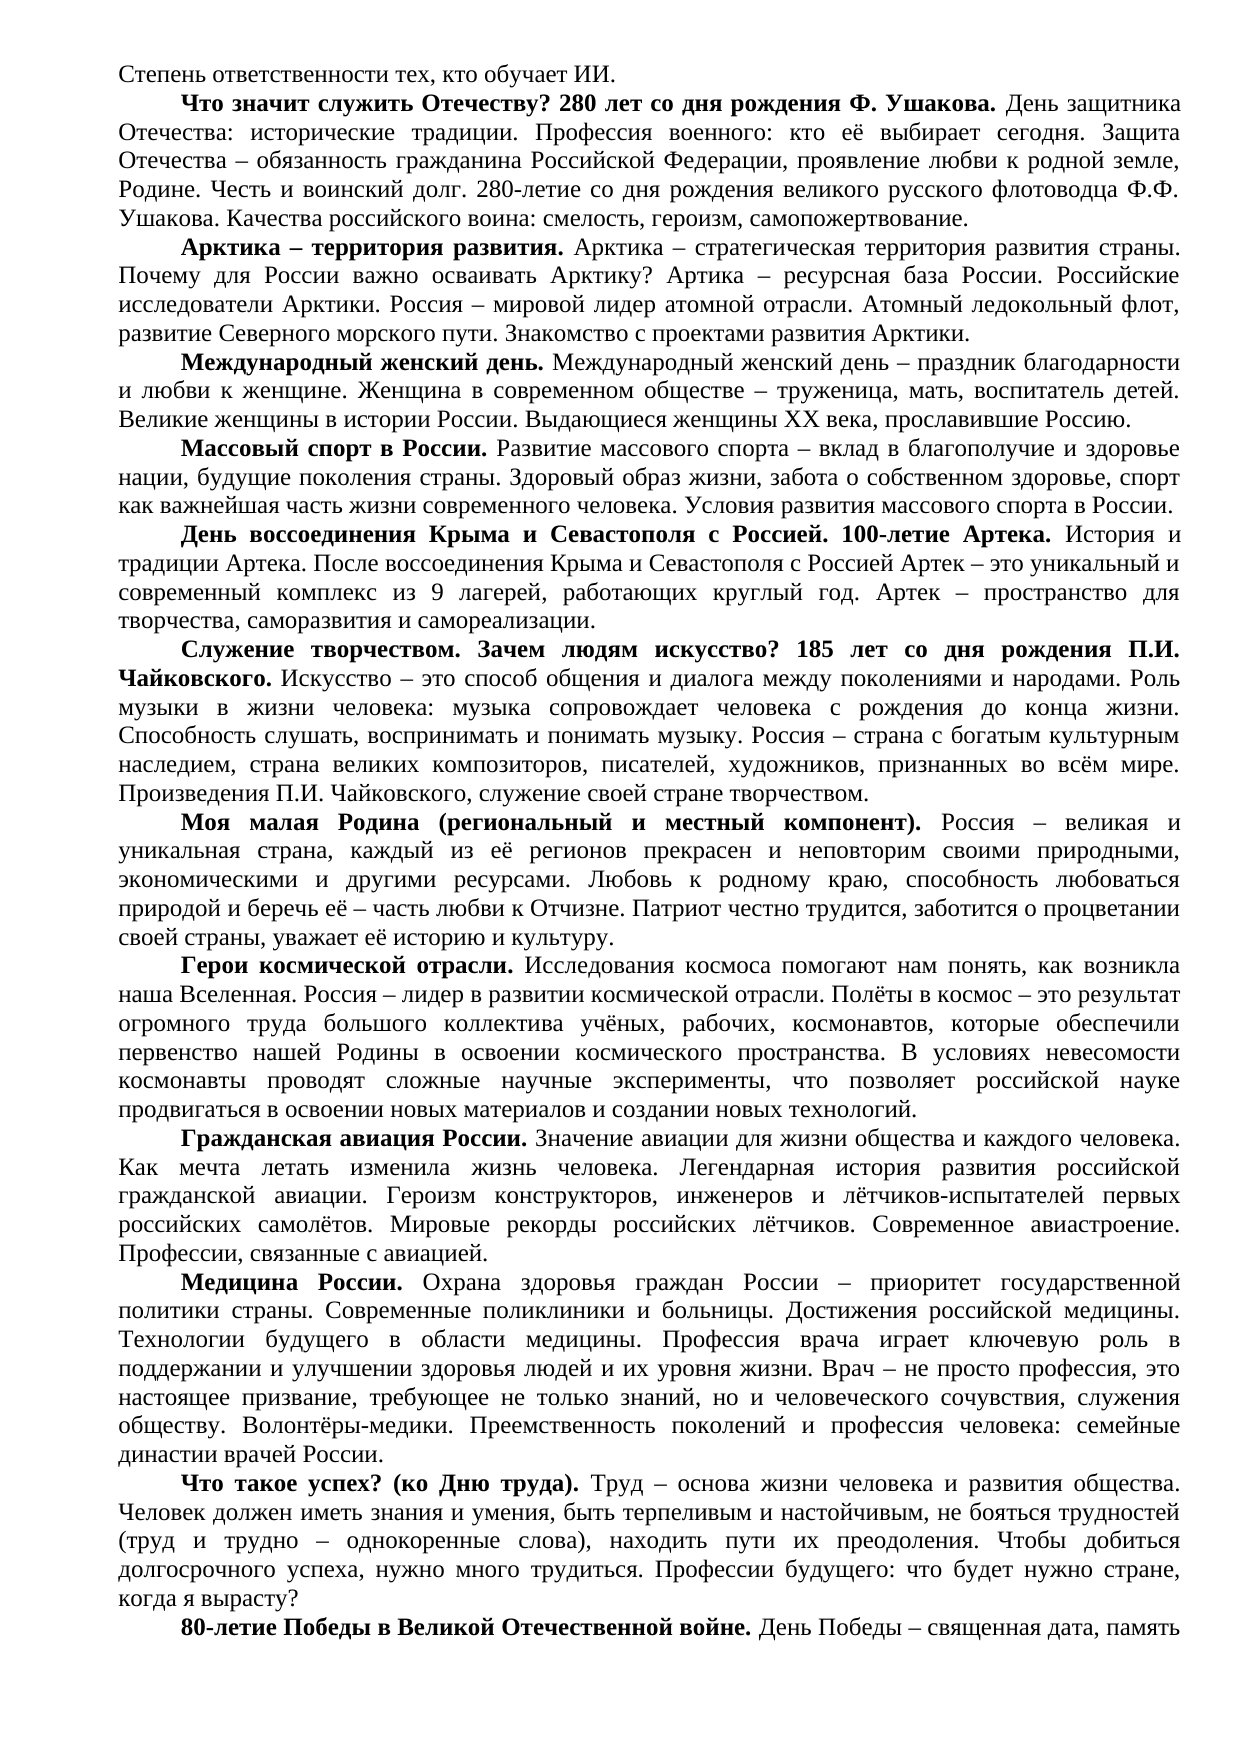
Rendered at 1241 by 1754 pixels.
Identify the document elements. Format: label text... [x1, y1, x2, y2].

text Медицина России. Охрана здоровья граждан России – приоритет государственной политики страны. Современные поликлиники и больницы. Достижения российской медицины. Технологии будущего в области медицины. Профессия врача играет ключевую роль в поддержании и улучшении здоровья людей и их уровня жизни. Врач – не просто профессия, это настоящее призвание, требующее не только знаний, но и человеческого сочувствия, служения обществу. Волонтёры-медики. Преемственность поколений и профессия человека: семейные династии врачей России. [118, 1267, 1181, 1468]
text Что такое успех? (ко Дню труда). Труд – основа жизни человека и развития общества. Человек должен иметь знания и умения, быть терпеливым и настойчивым, не бояться трудностей (труд и трудно – однокоренные слова), находить пути их преодоления. Чтобы добиться долгосрочного успеха, нужно много трудиться. Профессии будущего: что будет нужно стране, когда я вырасту? [118, 1468, 1181, 1612]
text Что значит служить Отечеству? 280 лет со дня рождения Ф. Ушакова. День защитника Отечества: исторические традиции. Профессия военного: кто её выбирает сегодня. Защита Отечества – обязанность гражданина Российской Федерации, проявление любви к родной земле, Родине. Честь и воинский долг. 280-летие со дня рождения великого русского флотоводца Ф.Ф. Ушакова. Качества российского воина: смелость, героизм, самопожертвование. [118, 88, 1181, 232]
text Арктика – территория развития. Арктика – стратегическая территория развития страны. Почему для России важно осваивать Арктику? Артика – ресурсная база России. Российские исследователи Арктики. Россия – мировой лидер атомной отрасли. Атомный ледокольный флот, развитие Северного морского пути. Знакомство с проектами развития Арктики. [118, 232, 1181, 347]
text День воссоединения Крыма и Севастополя с Россией. 100-летие Артека. История и традиции Артека. После воссоединения Крыма и Севастополя с Россией Артек – это уникальный и современный комплекс из 9 лагерей, работающих круглый год. Артек – пространство для творчества, саморазвития и самореализации. [118, 519, 1181, 634]
text Гражданская авиация России. Значение авиации для жизни общества и каждого человека. Как мечта летать изменила жизнь человека. Легендарная история развития российской гражданской авиации. Героизм конструкторов, инженеров и лётчиков-испытателей первых российских самолётов. Мировые рекорды российских лётчиков. Современное авиастроение. Профессии, связанные с авиацией. [118, 1123, 1181, 1267]
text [118, 1612, 1181, 1640]
text Моя малая Родина (региональный и местный компонент). Россия – великая и уникальная страна, каждый из её регионов прекрасен и неповторим своими природными, экономическими и другими ресурсами. Любовь к родному краю, способность любоваться природой и беречь её – часть любви к Отчизне. Патриот честно трудится, заботится о процветании своей страны, уважает её историю и культуру. [118, 807, 1181, 950]
text Международный женский день. Международный женский день – праздник благодарности и любви к женщине. Женщина в современном обществе – труженица, мать, воспитатель детей. Великие женщины в истории России. Выдающиеся женщины ХХ века, прославившие Россию. [118, 347, 1181, 433]
text Массовый спорт в России. Развитие массового спорта – вклад в благополучие и здоровье нации, будущие поколения страны. Здоровый образ жизни, забота о собственном здоровье, спорт как важнейшая часть жизни современного человека. Условия развития массового спорта в России. [118, 433, 1181, 519]
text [118, 59, 1181, 88]
text Герои космической отрасли. Исследования космоса помогают нам понять, как возникла наша Вселенная. Россия – лидер в развитии космической отрасли. Полёты в космос – это результат огромного труда большого коллектива учёных, рабочих, космонавтов, которые обеспечили первенство нашей Родины в освоении космического пространства. В условиях невесомости космонавты проводят сложные научные эксперименты, что позволяет российской науке продвигаться в освоении новых материалов и создании новых технологий. [118, 950, 1181, 1123]
text Служение творчеством. Зачем людям искусство? 185 лет со дня рождения П.И. Чайковского. Искусство – это способ общения и диалога между поколениями и народами. Роль музыки в жизни человека: музыка сопровождает человека с рождения до конца жизни. Способность слушать, воспринимать и понимать музыку. Россия – страна с богатым культурным наследием, страна великих композиторов, писателей, художников, признанных во всём мире. Произведения П.И. Чайковского, служение своей стране творчеством. [118, 634, 1181, 807]
